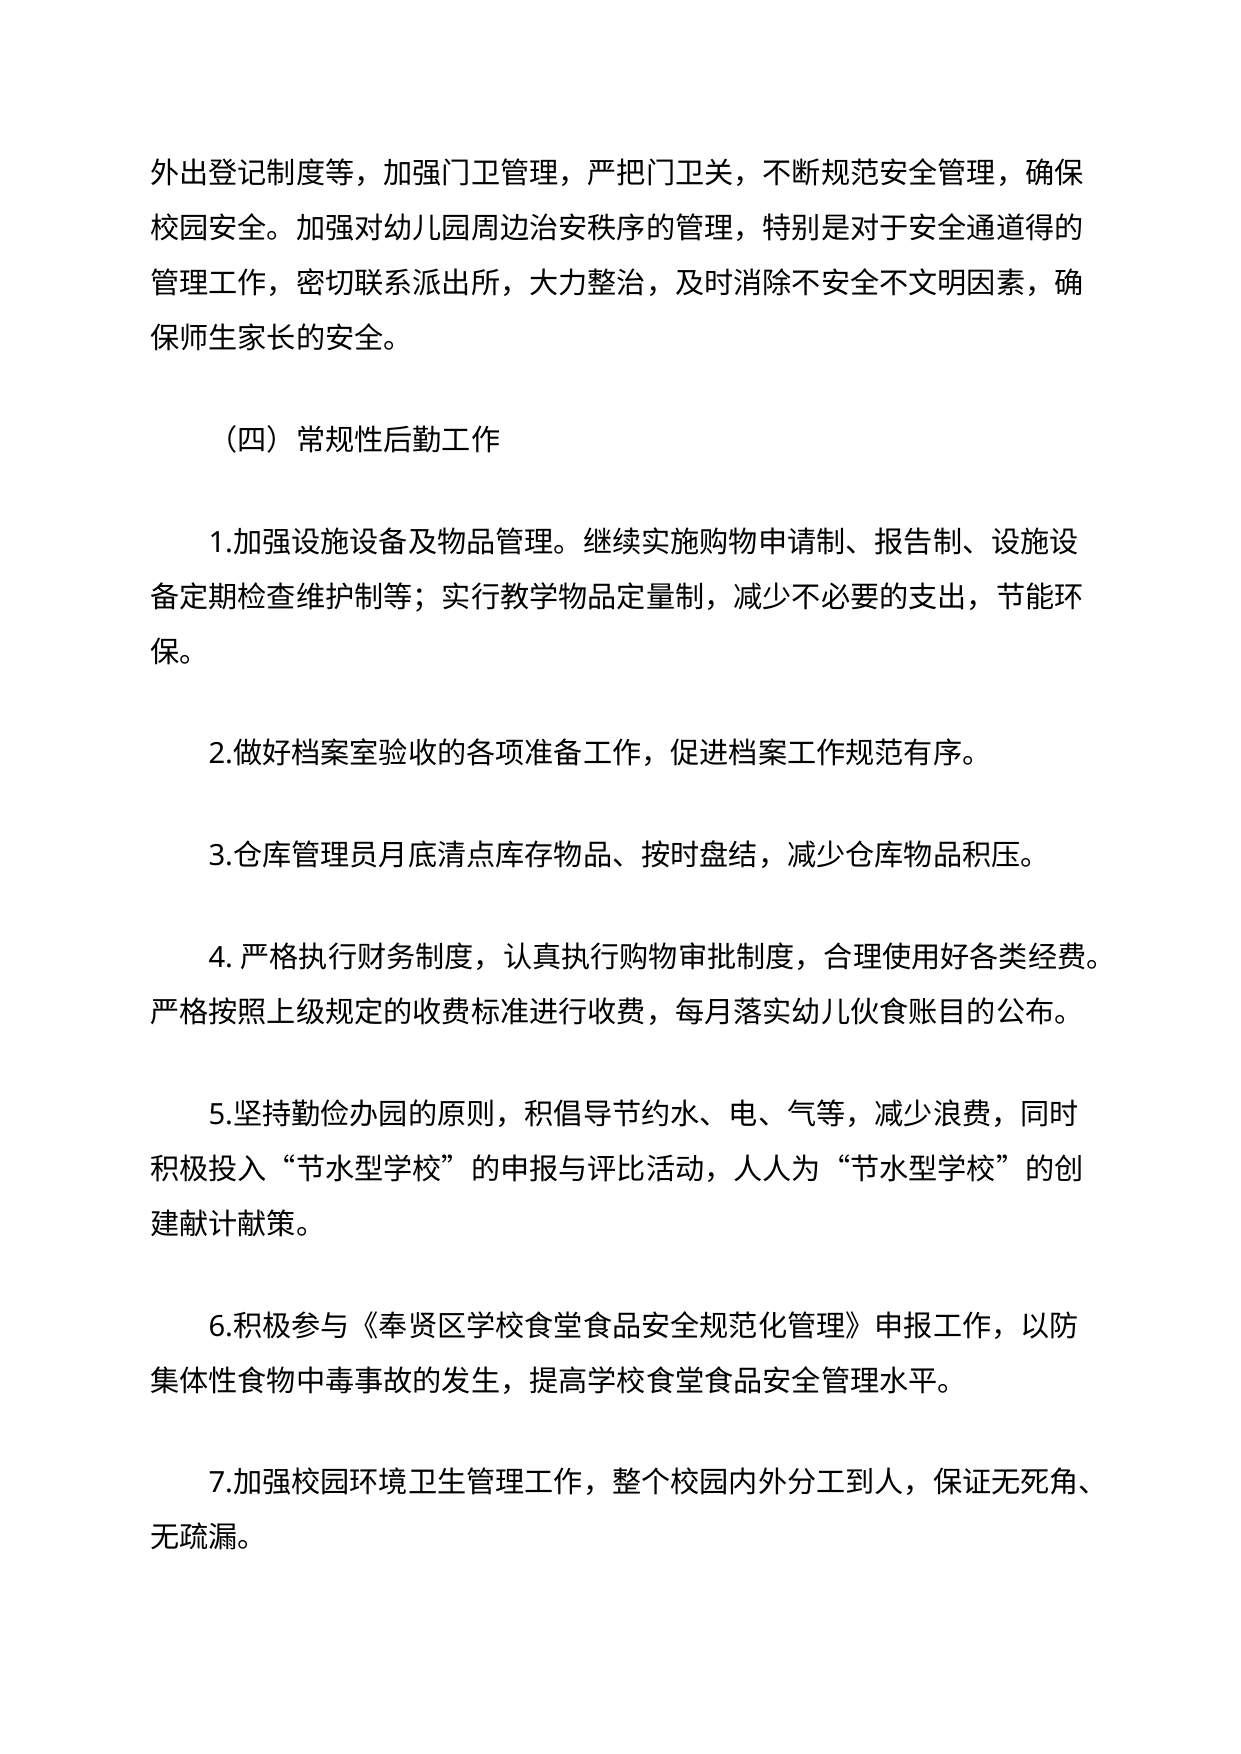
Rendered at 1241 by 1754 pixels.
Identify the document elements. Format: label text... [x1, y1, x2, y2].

text 2.做好档案室验收的各项准备工作，促进档案工作规范有序。 [150, 730, 1090, 772]
text 1.加强设施设备及物品管理。继续实施购物申请制、报告制、设施设备定期检查维护制等；实行教学物品定量制，减少不必要的支出，节能环保。 [150, 518, 1090, 670]
text 5.坚持勤俭办园的原则，积倡导节约水、电、气等，减少浪费，同时积极投入“节水型学校”的申报与评比活动，人人为“节水型学校”的创建献计献策。 [150, 1091, 1090, 1243]
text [150, 150, 1090, 357]
text 3.仓库管理员月底清点库存物品、按时盘结，减少仓库物品积压。 [150, 832, 1090, 874]
text 7.加强校园环境卫生管理工作，整个校园内外分工到人，保证无死角、无疏漏。 [150, 1459, 1090, 1556]
text （四）常规性后勤工作 [150, 416, 1090, 459]
text 6.积极参与《奉贤区学校食堂食品安全规范化管理》申报工作，以防集体性食物中毒事故的发生，提高学校食堂食品安全管理水平。 [150, 1302, 1090, 1399]
text 4. 严格执行财务制度，认真执行购物审批制度，合理使用好各类经费。严格按照上级规定的收费标准进行收费，每月落实幼儿伙食账目的公布。 [150, 934, 1090, 1031]
